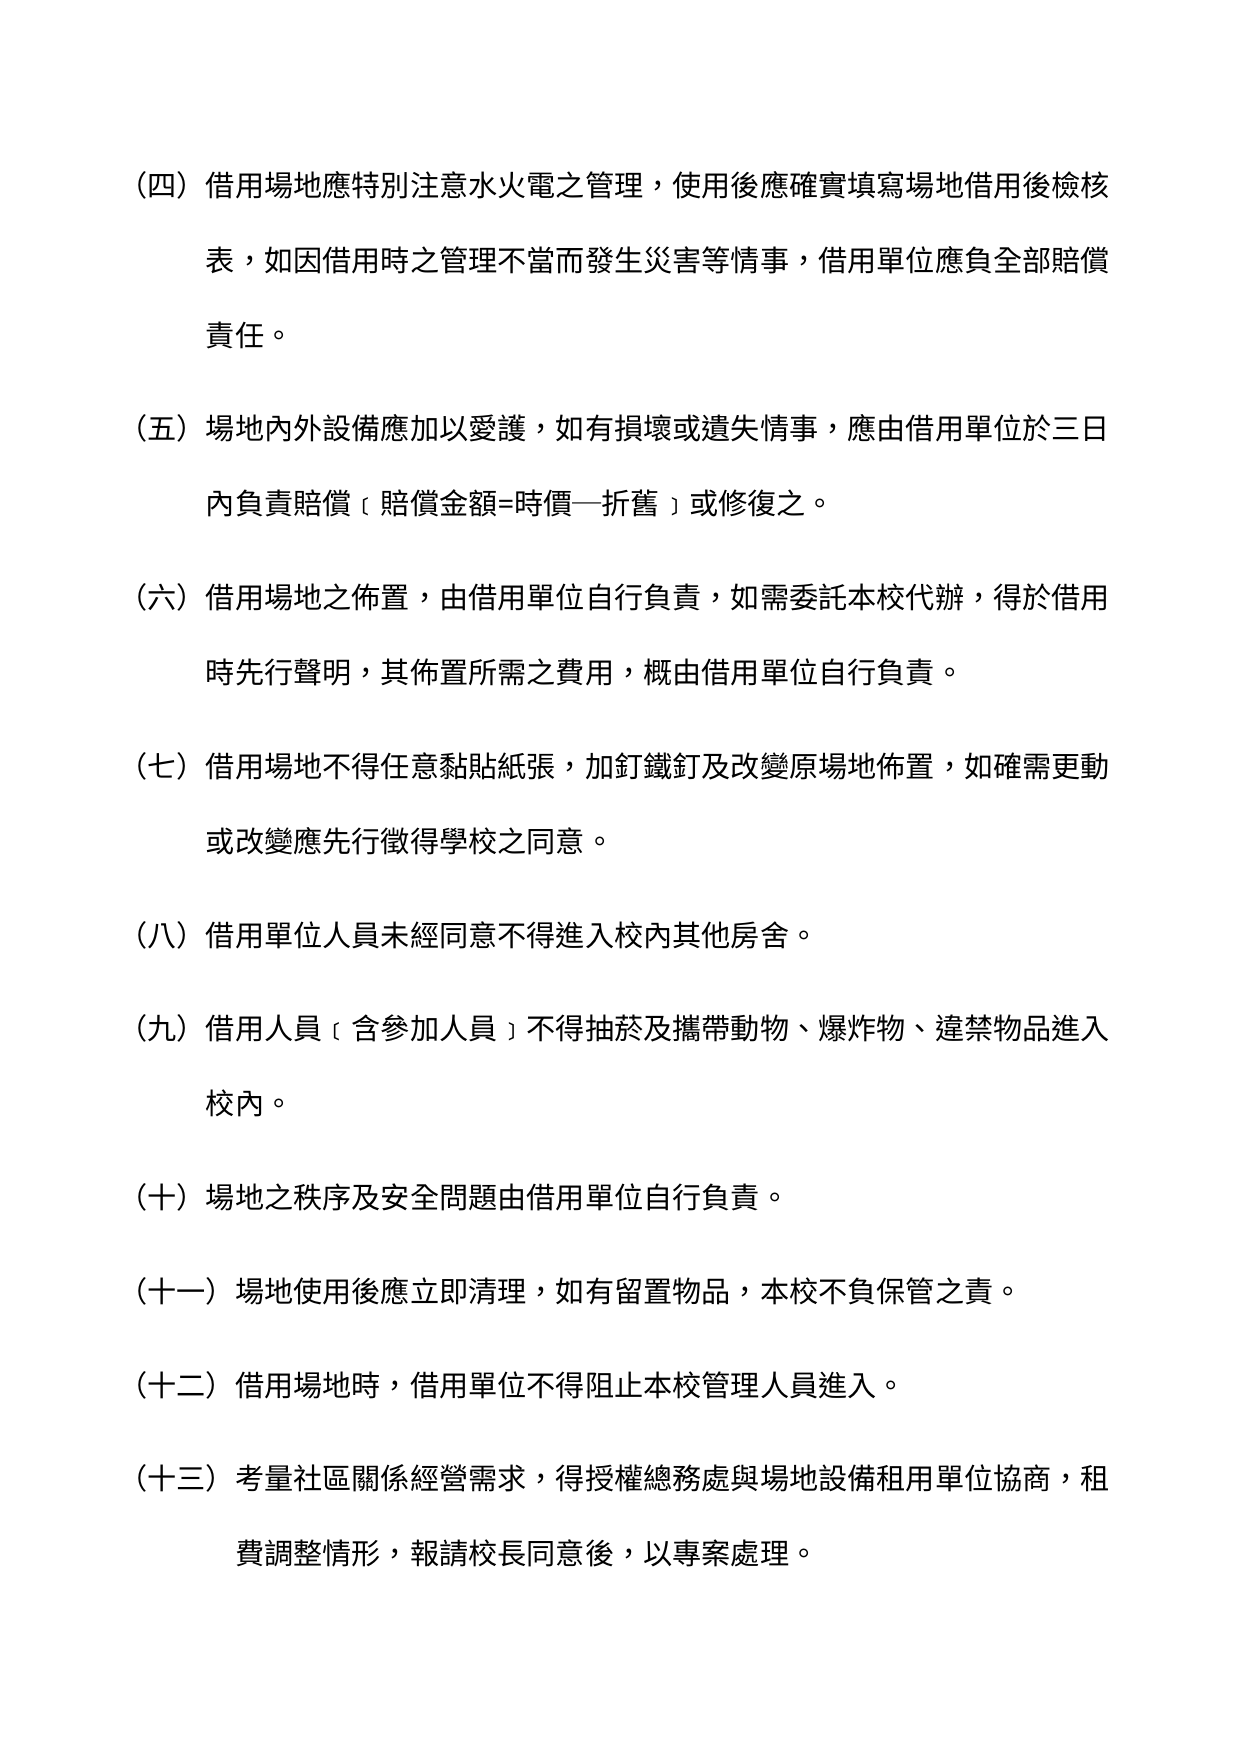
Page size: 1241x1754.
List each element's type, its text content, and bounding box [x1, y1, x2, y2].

text （十二）借用場地時，借用單位不得阻止本校管理人員進入。 [118, 1346, 1122, 1421]
text （四）借用場地應特別注意水火電之管理，使用後應確實填寫場地借用後檢核表，如因借用時之管理不當而發生災害等情事，借用單位應負全部賠償責任。 [118, 146, 1122, 371]
text （七）借用場地不得任意黏貼紙張，加釘鐵釘及改變原場地佈置，如確需更動或改變應先行徵得學校之同意。 [118, 727, 1122, 877]
text （十三）考量社區關係經營需求，得授權總務處與場地設備租用單位協商，租費調整情形，報請校長同意後，以專案處理。 [118, 1439, 1122, 1589]
text （九）借用人員﹝含參加人員﹞不得抽菸及攜帶動物、爆炸物、違禁物品進入校內。 [118, 989, 1122, 1139]
text （八）借用單位人員未經同意不得進入校內其他房舍。 [118, 896, 1122, 971]
text （五）場地內外設備應加以愛護，如有損壞或遺失情事，應由借用單位於三日內負責賠償﹝賠償金額=時價─折舊﹞或修復之。 [118, 389, 1122, 539]
text （十）場地之秩序及安全問題由借用單位自行負責。 [118, 1158, 1122, 1233]
text （六）借用場地之佈置，由借用單位自行負責，如需委託本校代辦，得於借用時先行聲明，其佈置所需之費用，概由借用單位自行負責。 [118, 558, 1122, 708]
text （十一）場地使用後應立即清理，如有留置物品，本校不負保管之責。 [118, 1252, 1122, 1327]
